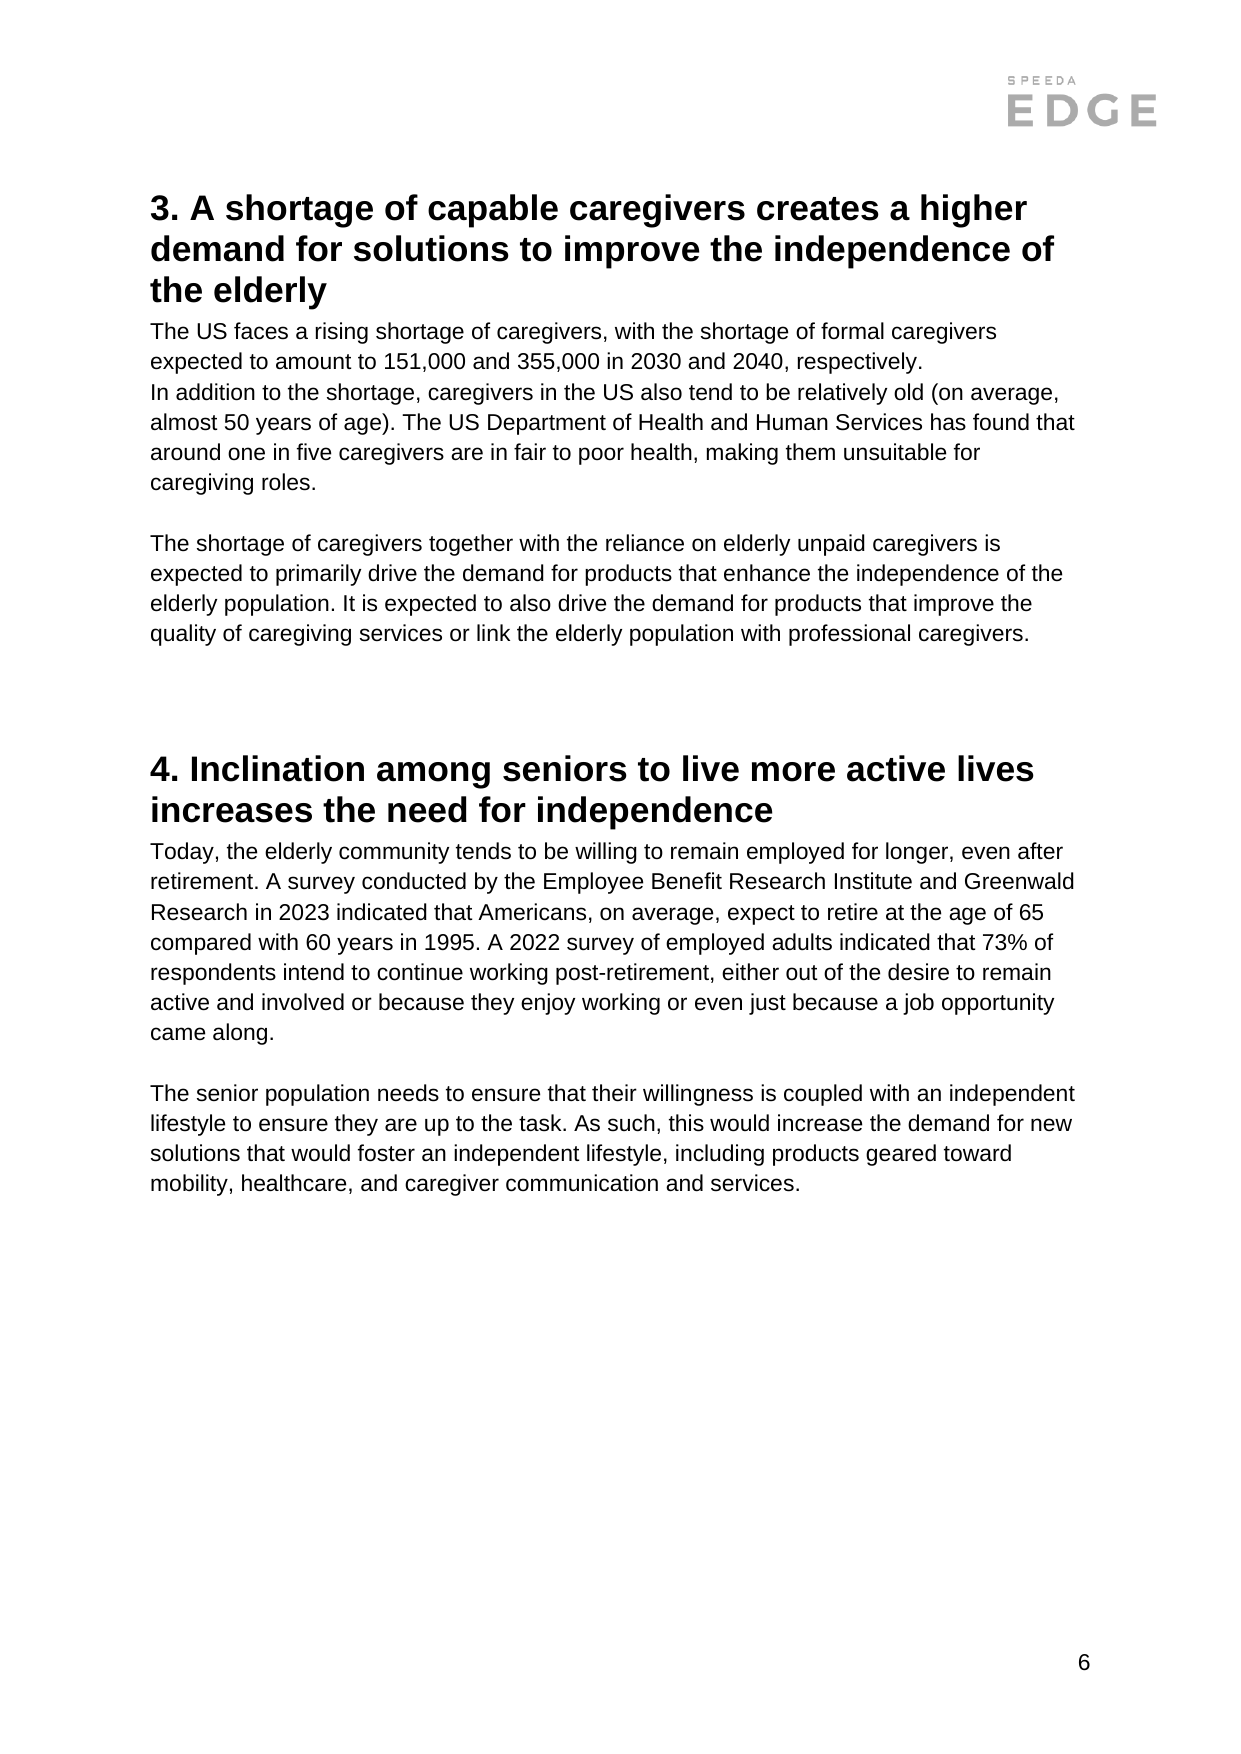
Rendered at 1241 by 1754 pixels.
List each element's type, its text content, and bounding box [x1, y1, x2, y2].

text In addition to the shortage, caregivers in the US also tend to be relatively old (on average, almost 50 years of age). The US Department of Health and Human Services has found that around one in five caregivers are in fair to poor health, making them unsuitable for caregiving roles. [150, 378, 1090, 495]
text The senior population needs to ensure that their willingness is coupled with an independent lifestyle to ensure they are up to the task. As such, this would increase the demand for new solutions that would foster an independent lifestyle, including products geared toward mobility, healthcare, and caregiver communication and services. [150, 1080, 1090, 1197]
text The shortage of caregivers together with the reliance on elderly unpaid caregivers is expected to primarily drive the demand for products that enhance the independence of the elderly population. It is expected to also drive the demand for products that improve the quality of caregiving services or link the elderly population with professional caregivers. [150, 529, 1090, 646]
picture [1006, 75, 1158, 128]
text Today, the elderly community tends to be willing to remain employed for longer, even after retirement. A survey conducted by the Employee Benefit Research Institute and Greenwald Research in 2023 indicated that Americans, on average, expect to retire at the age of 65 compared with 60 years in 1995. A 2022 survey of employed adults indicated that 73% of respondents intend to continue working post-retirement, either out of the desire to remain active and involved or because they enjoy working or even just because a job opportunity came along. [150, 838, 1090, 1046]
subtitle 3. A shortage of capable caregivers creates a higher demand for solutions to improve the independence of the elderly [150, 187, 1090, 310]
text The US faces a rising shortage of caregivers, with the shortage of formal caregivers expected to amount to 151,000 and 355,000 in 2030 and 2040, respectively. [150, 318, 1090, 374]
subtitle 4. Inclination among seniors to live more active lives increases the need for independence [150, 748, 1090, 830]
